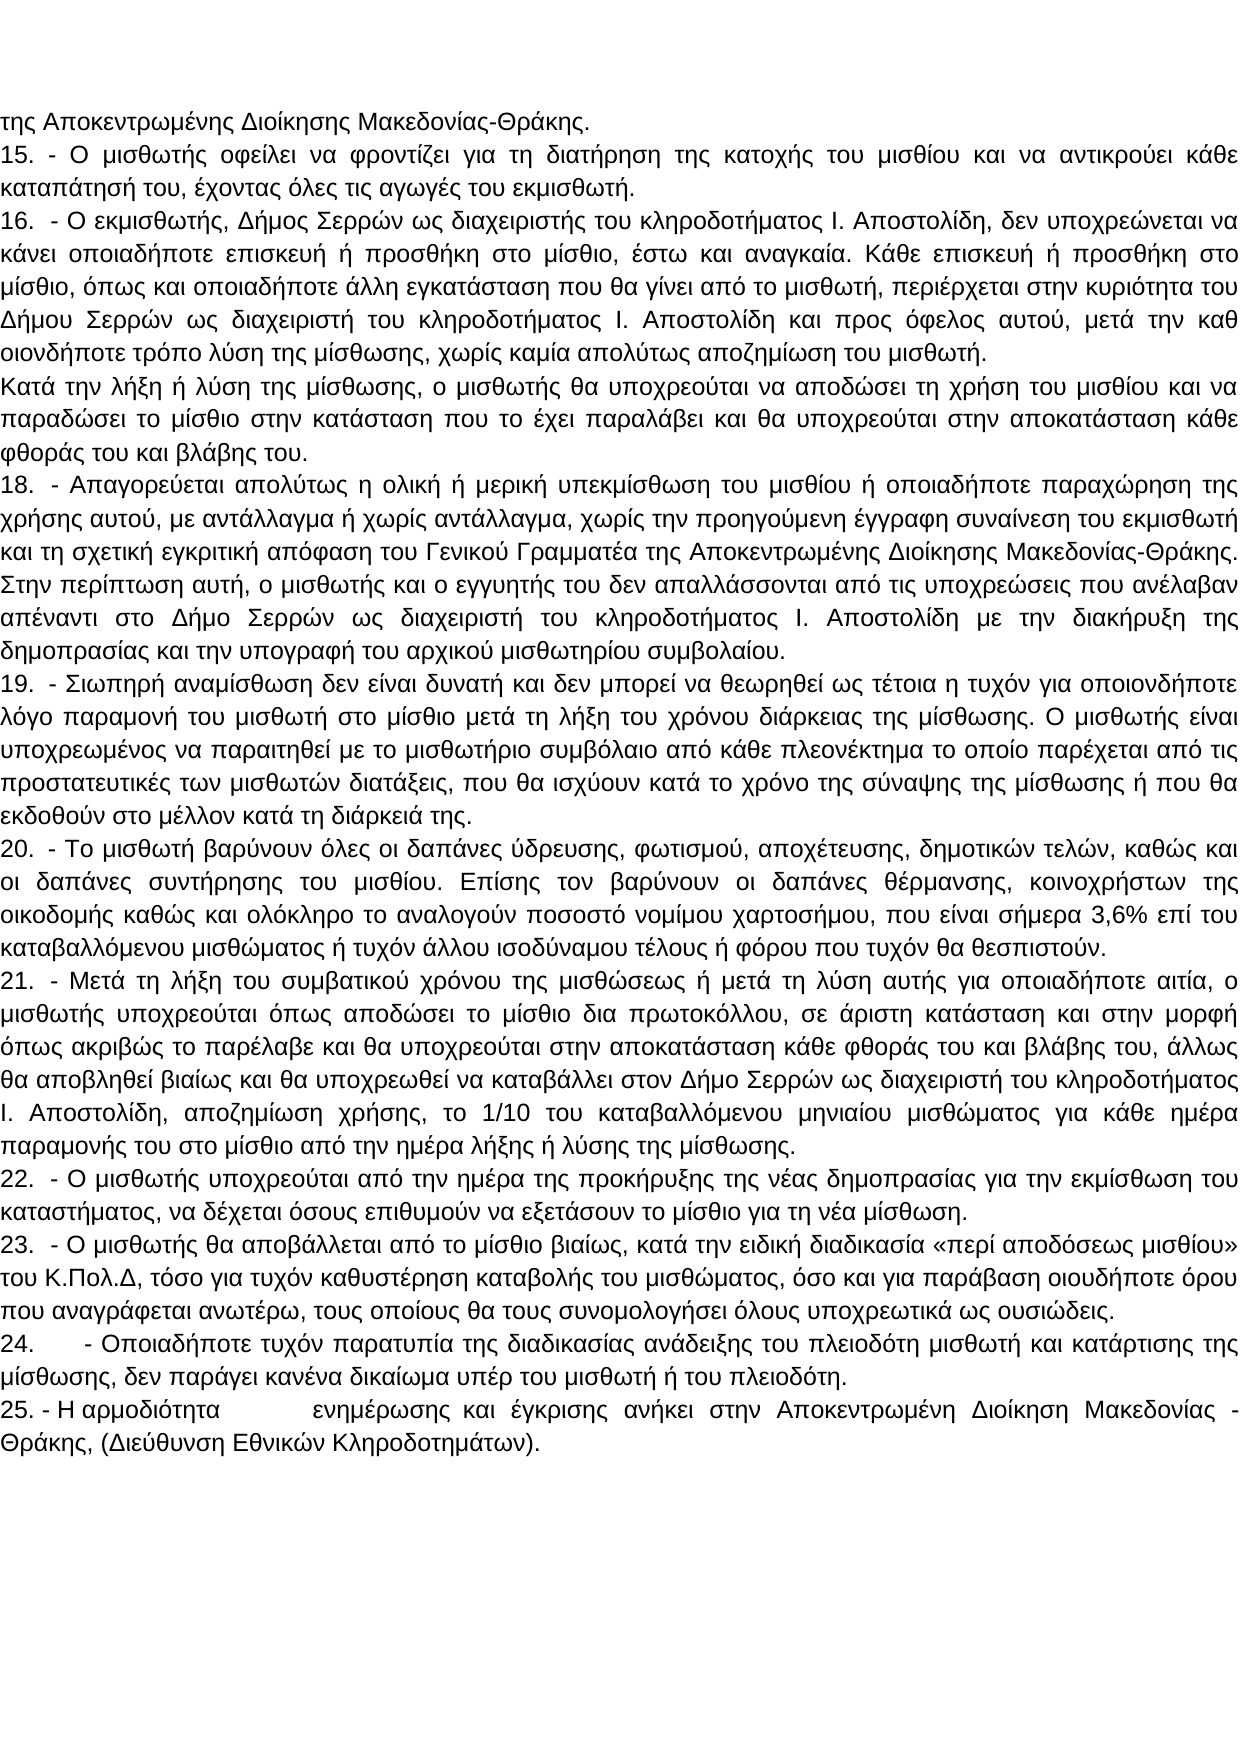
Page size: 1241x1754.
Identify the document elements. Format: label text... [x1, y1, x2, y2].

list - Μετά τη λήξη του συμβατικού χρόνου της μισθώσεως ή μετά τη λύση αυτής για οποιαδήποτε αιτία, ο μισθωτής υποχρεούται όπως αποδώσει το μίσθιο δια πρωτοκόλλου, σε άριστη κατάσταση και στην μορφή όπως ακριβώς το παρέλαβε και θα υποχρεούται στην αποκατάσταση κάθε φθοράς του και βλάβης του, άλλως θα αποβληθεί βιαίως και θα υποχρεωθεί να καταβάλλει στον Δήμο Σερρών ως διαχειριστή του κληροδοτήματος I. Αποστολίδη, αποζημίωση χρήσης, το 1/10 του καταβαλλόμενου μηνιαίου μισθώματος για κάθε ημέρα παραμονής του στο μίσθιο από την ημέρα λήξης ή λύσης της μίσθωσης. [0, 963, 1240, 1161]
list - Το μισθωτή βαρύνουν όλες οι δαπάνες ύδρευσης, φωτισμού, αποχέτευσης, δημοτικών τελών, καθώς και οι δαπάνες συντήρησης του μισθίου. Επίσης τον βαρύνουν οι δαπάνες θέρμανσης, κοινοχρήστων της οικοδομής καθώς και ολόκληρο το αναλογούν ποσοστό νομίμου χαρτοσήμου, που είναι σήμερα 3,6% επί του καταβαλλόμενου μισθώματος ή τυχόν άλλου ισοδύναμου τέλους ή φόρου που τυχόν θα θεσπιστούν. [0, 831, 1240, 963]
text Κατά την λήξη ή λύση της μίσθωσης, ο μισθωτής θα υποχρεούται να αποδώσει τη χρήση του μισθίου και να παραδώσει το μίσθιο στην κατάσταση που το έχει παραλάβει και θα υποχρεούται στην αποκατάσταση κάθε φθοράς του και βλάβης του. [0, 368, 1240, 468]
list - Απαγορεύεται απολύτως η ολική ή μερική υπεκμίσθωση του μισθίου ή οποιαδήποτε παραχώρηση της χρήσης αυτού, με αντάλλαγμα ή χωρίς αντάλλαγμα, χωρίς την προηγούμενη έγγραφη συναίνεση του εκμισθωτή και τη σχετική εγκριτική απόφαση του Γενικού Γραμματέα της Αποκεντρωμένης Διοίκησης Μακεδονίας-Θράκης. Στην περίπτωση αυτή, ο μισθωτής και ο εγγυητής του δεν απαλλάσσονται από τις υποχρεώσεις που ανέλαβαν απέναντι στο Δήμο Σερρών ως διαχειριστή του κληροδοτήματος I. Αποστολίδη με την διακήρυξη της δημοπρασίας και την υπογραφή του αρχικού μισθωτηρίου συμβολαίου. [0, 468, 1240, 666]
list - Σιωπηρή αναμίσθωση δεν είναι δυνατή και δεν μπορεί να θεωρηθεί ως τέτοια η τυχόν για οποιονδήποτε λόγο παραμονή του μισθωτή στο μίσθιο μετά τη λήξη του χρόνου διάρκειας της μίσθωσης. Ο μισθωτής είναι υποχρεωμένος να παραιτηθεί με το μισθωτήριο συμβόλαιο από κάθε πλεονέκτημα το οποίο παρέχεται από τις προστατευτικές των μισθωτών διατάξεις, που θα ισχύουν κατά το χρόνο της σύναψης της μίσθωσης ή που θα εκδοθούν στο μέλλον κατά τη διάρκειά της. [0, 666, 1240, 831]
list - Ο εκμισθωτής, Δήμος Σερρών ως διαχειριστής του κληροδοτήματος I. Αποστολίδη, δεν υποχρεώνεται να κάνει οποιαδήποτε επισκευή ή προσθήκη στο μίσθιο, έστω και αναγκαία. Κάθε επισκευή ή προσθήκη στο μίσθιο, όπως και οποιαδήποτε άλλη εγκατάσταση που θα γίνει από το μισθωτή, περιέρχεται στην κυριότητα του Δήμου Σερρών ως διαχειριστή του κληροδοτήματος I. Αποστολίδη και προς όφελος αυτού, μετά την καθ οιονδήποτε τρόπο λύση της μίσθωσης, χωρίς καμία απολύτως αποζημίωση του μισθωτή. [0, 203, 1240, 368]
text 25. - Η αρμοδιότητα ενημέρωσης και έγκρισης ανήκει στην Αποκεντρωμένη Διοίκηση Μακεδονίας - Θράκης, (Διεύθυνση Εθνικών Κληροδοτημάτων). [0, 1392, 1240, 1458]
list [0, 104, 1240, 137]
list - Ο μισθωτής θα αποβάλλεται από το μίσθιο βιαίως, κατά την ειδική διαδικασία «περί αποδόσεως μισθίου» του Κ.Πολ.Δ, τόσο για τυχόν καθυστέρηση καταβολής του μισθώματος, όσο και για παράβαση οιουδήποτε όρου που αναγράφεται ανωτέρω, τους οποίους θα τους συνομολογήσει όλους υποχρεωτικά ως ουσιώδεις. [0, 1227, 1240, 1326]
list - Ο μισθωτής οφείλει να φροντίζει για τη διατήρηση της κατοχής του μισθίου και να αντικρούει κάθε καταπάτησή του, έχοντας όλες τις αγωγές του εκμισθωτή. [0, 137, 1240, 203]
list - Οποιαδήποτε τυχόν παρατυπία της διαδικασίας ανάδειξης του πλειοδότη μισθωτή και κατάρτισης της μίσθωσης, δεν παράγει κανένα δικαίωμα υπέρ του μισθωτή ή του πλειοδότη. [0, 1326, 1240, 1392]
list - Ο μισθωτής υποχρεούται από την ημέρα της προκήρυξης της νέας δημοπρασίας για την εκμίσθωση του καταστήματος, να δέχεται όσους επιθυμούν να εξετάσουν το μίσθιο για τη νέα μίσθωση. [0, 1161, 1240, 1227]
